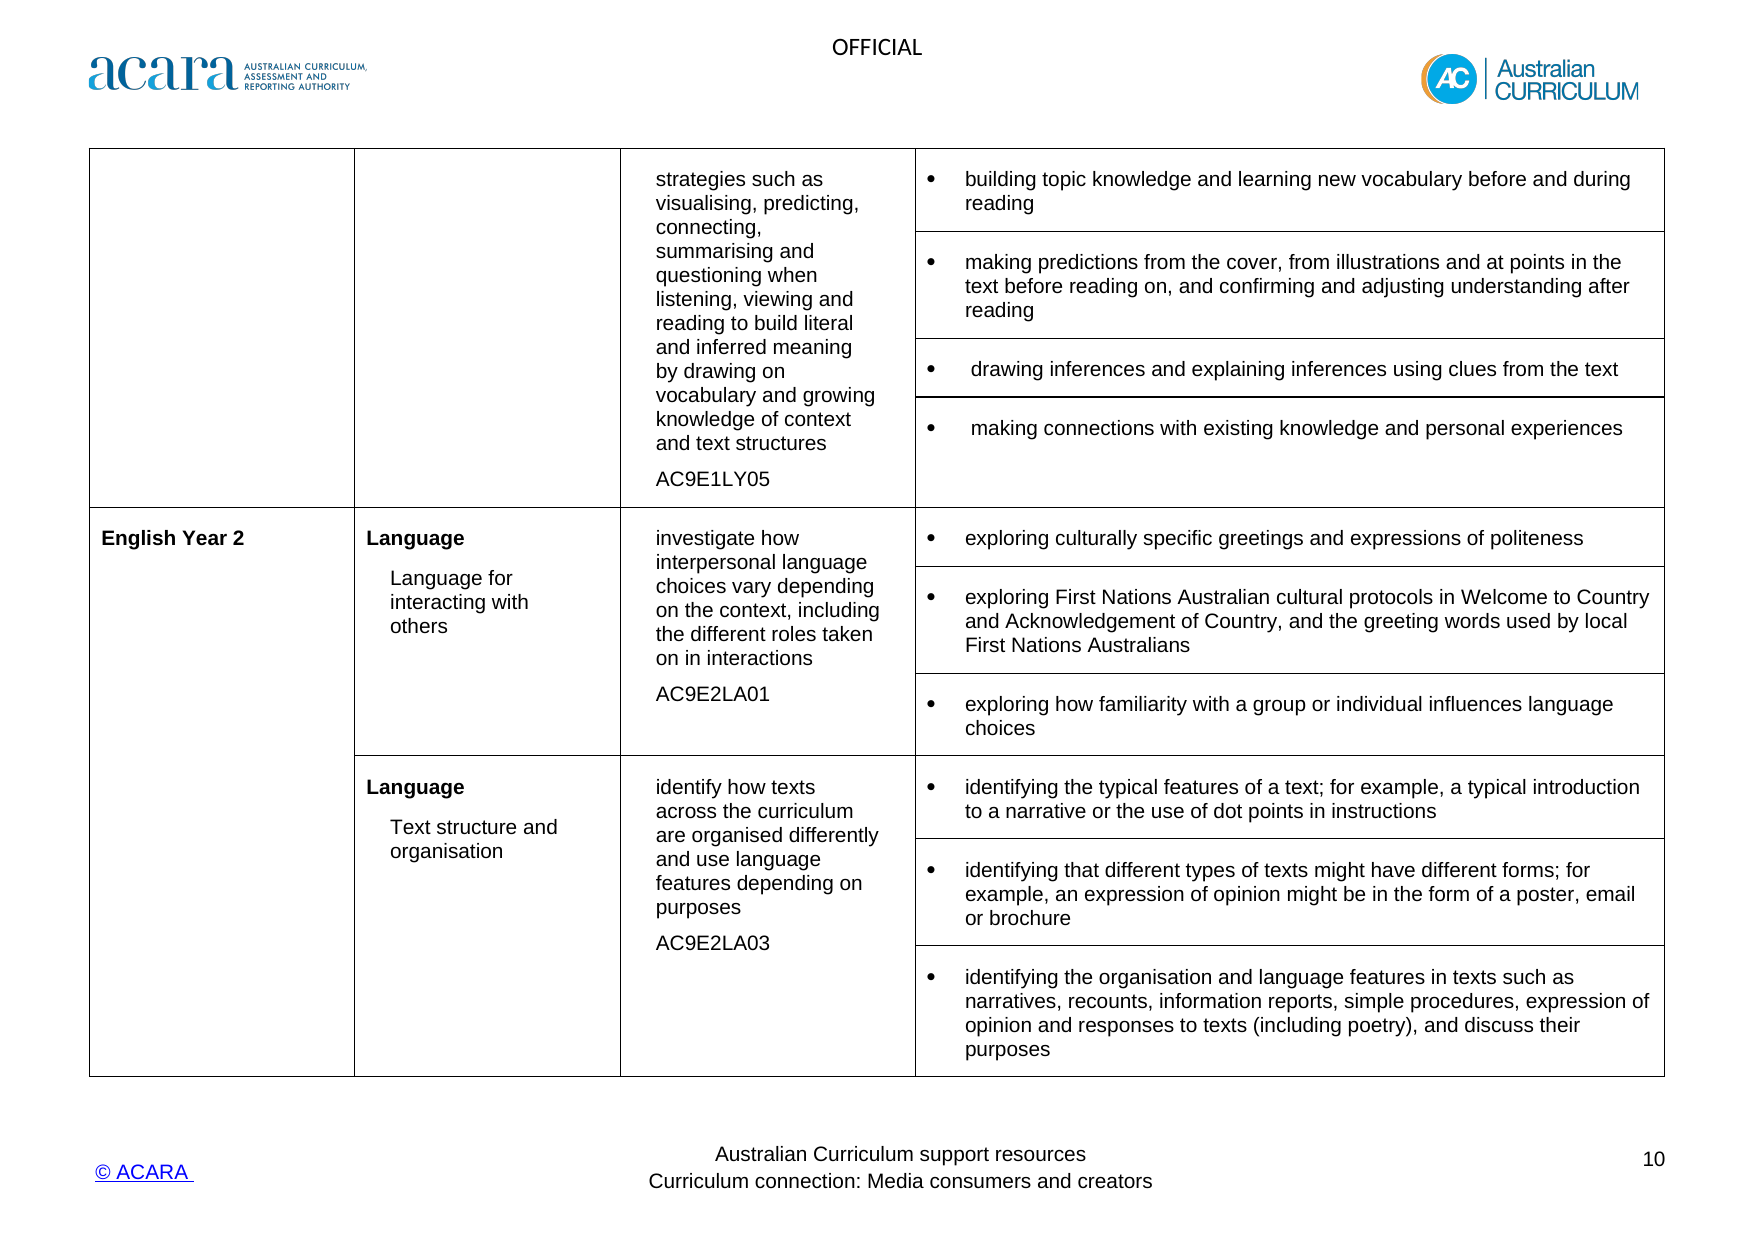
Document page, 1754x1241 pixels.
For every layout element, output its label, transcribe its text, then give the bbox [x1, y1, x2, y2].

table_cell exploring First Nations Australian cultural protocols in Welcome to Country and Acknowledgement of Country, and the greeting words used by local First Nations Australians [916, 567, 1664, 672]
table_cell making connections with existing knowledge and personal experiences [916, 398, 1664, 507]
table_cell building topic knowledge and learning new vocabulary before and during reading [916, 149, 1664, 231]
table_cell identifying that different types of texts might have different forms; for example, an expression of opinion might be in the form of a poster, email or brochure [916, 839, 1664, 945]
table_cell exploring culturally specific greetings and expressions of politeness [916, 508, 1664, 566]
table_cell English Year 2 [90, 508, 354, 1076]
table_cell Language Language for interacting with others [355, 508, 620, 755]
table_cell making predictions from the cover, from illustrations and at points in the text before reading on, and confirming and adjusting understanding after reading [916, 232, 1664, 337]
table_cell identifying the typical features of a text; for example, a typical introduction to a narrative or the use of dot points in instructions [916, 756, 1664, 838]
table_cell exploring how familiarity with a group or individual influences language choices [916, 674, 1664, 755]
table_cell Language Text structure and organisation [355, 756, 620, 1076]
picture [1421, 54, 1444, 104]
picture [1460, 54, 1639, 104]
table_cell drawing inferences and explaining inferences using clues from the text [916, 339, 1664, 396]
table_cell investigate how interpersonal language choices vary depending on the context, including the different roles taken on in interactions AC9E2LA01 [621, 508, 915, 755]
picture [88, 57, 367, 90]
table_cell identify how texts across the curriculum are organised differently and use language features depending on purposes AC9E2LA03 [621, 756, 915, 1076]
table_cell identifying the organisation and language features in texts such as narratives, recounts, information reports, simple procedures, expression of opinion and responses to texts (including poetry), and discuss their purposes [916, 946, 1664, 1076]
picture [1437, 68, 1468, 88]
